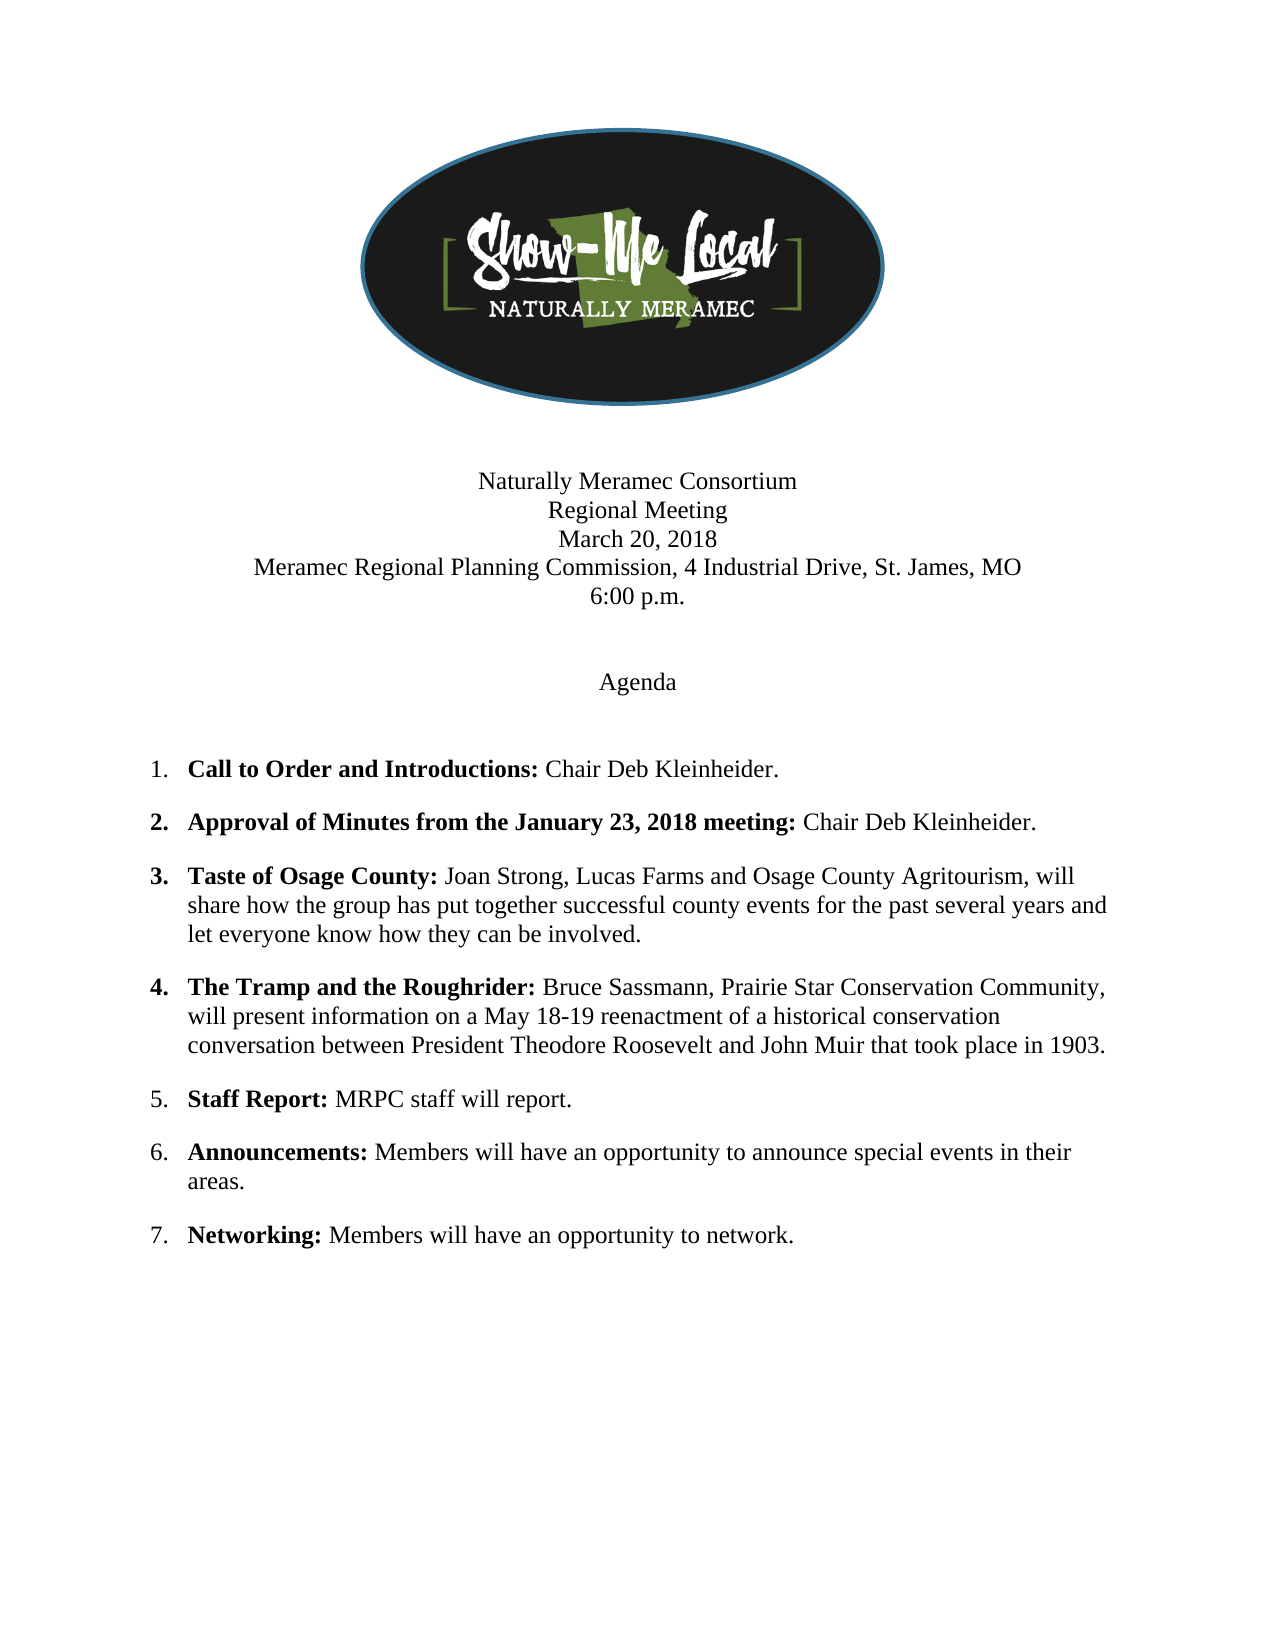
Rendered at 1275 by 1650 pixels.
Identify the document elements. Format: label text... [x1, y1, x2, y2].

picture [428, 199, 819, 336]
text Regional Meeting [150, 495, 1125, 524]
text Agenda [150, 667, 1125, 696]
text Naturally Meramec Consortium [150, 466, 1125, 495]
list Call to Order and Introductions: Chair Deb Kleinheider. [150, 754, 1125, 782]
list Networking: Members will have an opportunity to network. [150, 1220, 1125, 1249]
text 6:00 p.m. [150, 581, 1125, 610]
list Staff Report: MRPC staff will report. [150, 1084, 1125, 1112]
text Meramec Regional Planning Commission, 4 Industrial Drive, St. James, MO [150, 552, 1125, 581]
list Announcements: Members will have an opportunity to announce special events in their areas. [150, 1137, 1125, 1195]
list The Tramp and the Roughrider: Bruce Sassmann, Prairie Star Conservation Community, will present information on a May 18-19 reenactment of a historical conservation conversation between President Theodore Roosevelt and John Muir that took place in 1903. [150, 972, 1125, 1059]
list Approval of Minutes from the January 23, 2018 meeting: Chair Deb Kleinheider. [150, 807, 1125, 836]
text March 20, 2018 [150, 524, 1125, 552]
list Taste of Osage County: Joan Strong, Lucas Farms and Osage County Agritourism, will share how the group has put together successful county events for the past several years and let everyone know how they can be involved. [150, 861, 1125, 947]
